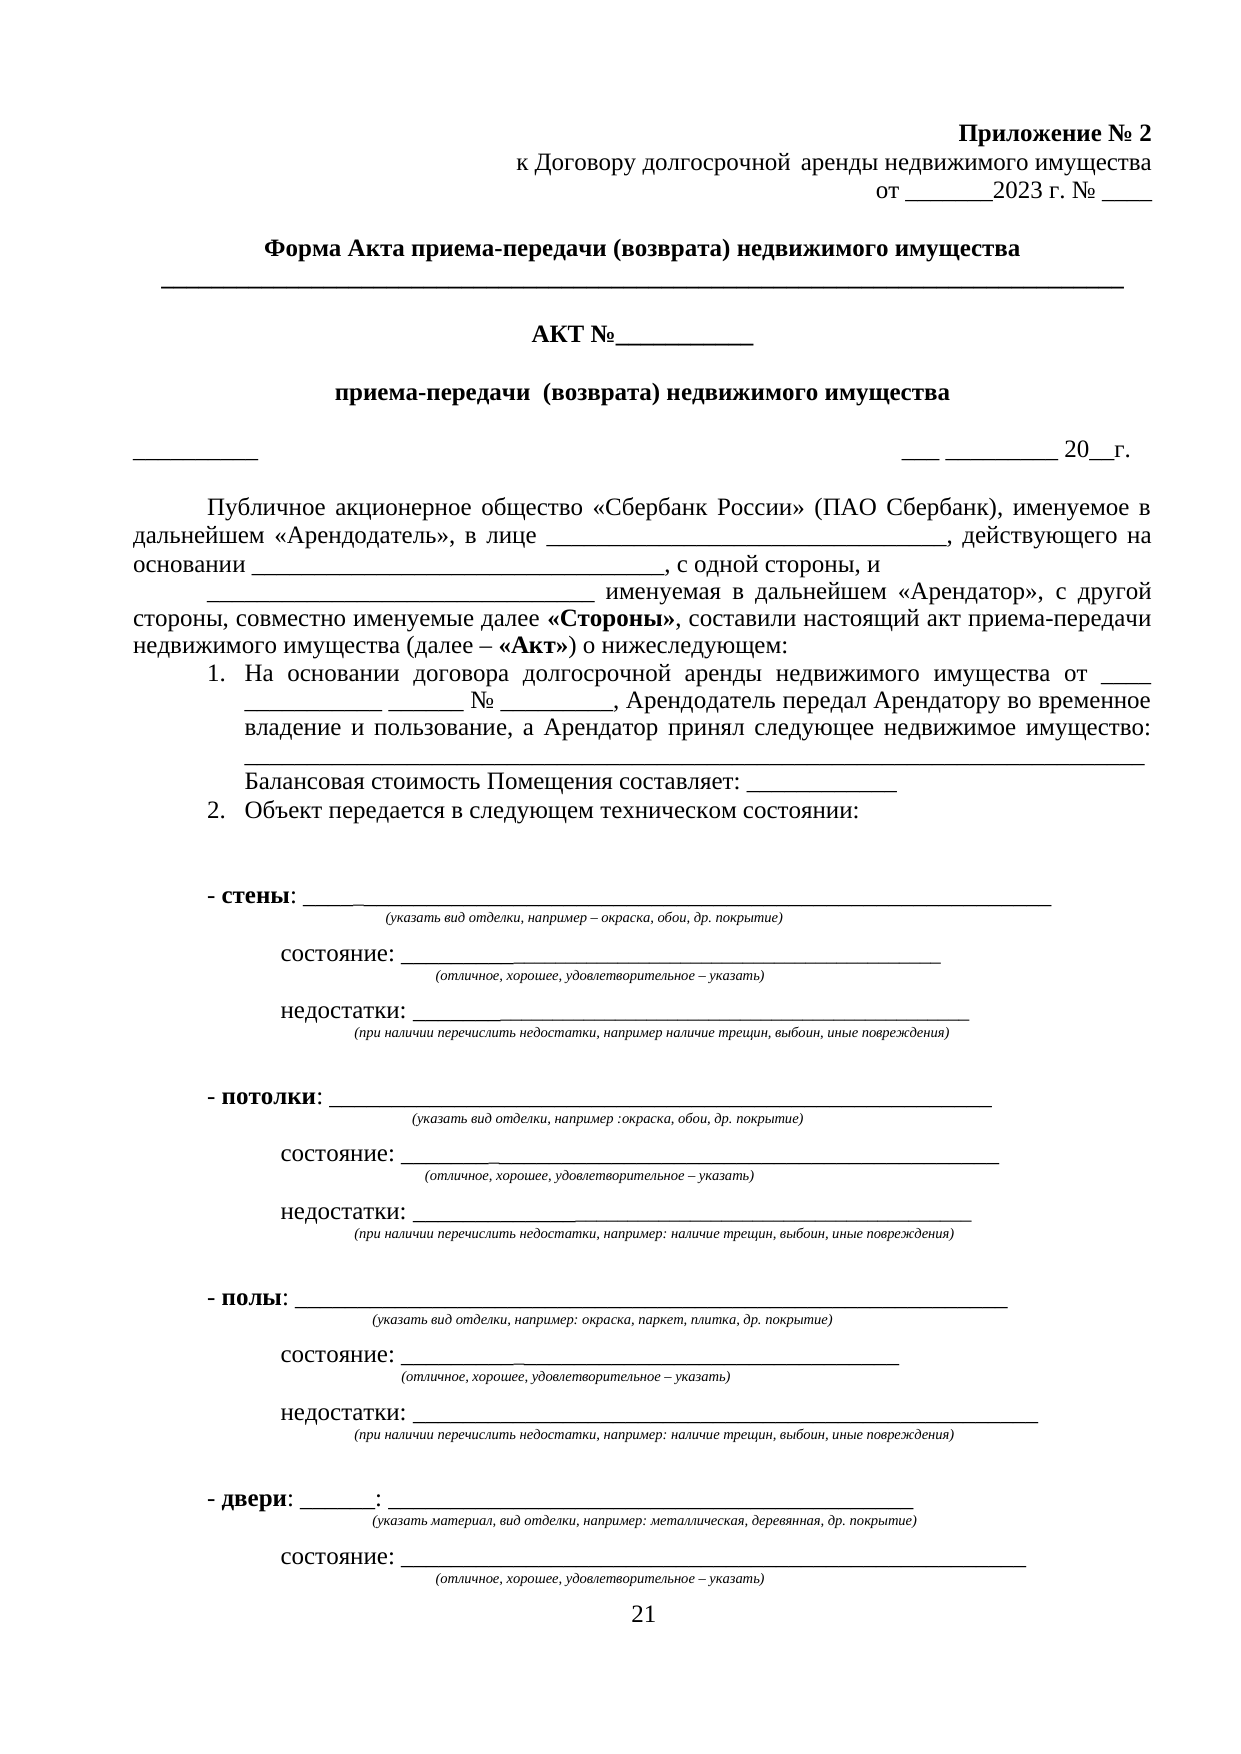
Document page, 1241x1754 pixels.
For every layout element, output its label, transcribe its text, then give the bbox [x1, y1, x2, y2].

text _____________________________________________________________________________ [133, 262, 1152, 291]
text __________ ___ _________ 20__г. [133, 434, 1152, 463]
text недостатки: ___________________________________________________ [133, 1196, 1152, 1224]
text (отличное, хорошее, удовлетворительное – указать) [133, 1569, 1152, 1598]
text Публичное акционерное общество «Сбербанк России» (ПАО Сбербанк), именуемое в дальнейшем «Арендодатель», в лице ________________________________, действующего на основании _________________________________, с одной стороны, и [133, 492, 1152, 578]
text от _______2023 г. № ____ [133, 176, 1152, 204]
text (указать вид отделки, например – окраска, обои, др. покрытие) [133, 909, 1152, 938]
text (при наличии перечислить недостатки, например наличие трещин, выбоин, иные повреждения) [133, 1024, 1152, 1053]
text (указать материал, вид отделки, например: металлическая, деревянная, др. покрытие) [133, 1512, 1152, 1541]
text - двери: ______: __________________________________________ [133, 1483, 1152, 1512]
text (при наличии перечислить недостатки, например: наличие трещин, выбоин, иные повреждения) [133, 1224, 1152, 1253]
text к Договору долгосрочной аренды недвижимого имущества [133, 147, 1152, 176]
text (при наличии перечислить недостатки, например: наличие трещин, выбоин, иные повреждения) [133, 1426, 1152, 1454]
text (указать вид отделки, например :окраска, обои, др. покрытие) [133, 1109, 1152, 1138]
list На основании договора долгосрочной аренды недвижимого имущества от ____ ___________ ______ № _________, Арендодатель передал Арендатору во временное владение и пользование, а Арендатор принял следующее недвижимое имущество: ________________________________________________________________________ [207, 659, 1152, 768]
text (отличное, хорошее, удовлетворительное – указать) [133, 967, 1152, 995]
text недостатки: __________________________________________________ [133, 1397, 1152, 1426]
text (указать вид отделки, например: окраска, паркет, плитка, др. покрытие) [133, 1311, 1152, 1339]
text _______________________________ именуемая в дальнейшем «Арендатор», с другой стороны, совместно именуемые далее «Стороны», составили настоящий акт приема-передачи недвижимого имущества (далее – «Акт») о нижеследующем: [133, 578, 1152, 659]
list Объект передается в следующем техническом состоянии: [207, 795, 1152, 823]
text состояние: __________________________________________________ [133, 1541, 1152, 1569]
list Балансовая стоимость Помещения составляет: ____________ [244, 768, 1152, 795]
text АКТ №___________ [133, 319, 1152, 348]
text состояние: ________________________________________________ [133, 1138, 1152, 1167]
text Форма Акта приема-передачи (возврата) недвижимого имущества [133, 233, 1152, 262]
text недостатки: ____________________________________________________ [133, 995, 1152, 1024]
text приема-передачи (возврата) недвижимого имущества [133, 377, 1152, 406]
text состояние: ________________________________________ [133, 1339, 1152, 1368]
list Приложение № 2 [207, 118, 1152, 147]
text состояние: __________________________________________________ [133, 938, 1152, 967]
text (отличное, хорошее, удовлетворительное – указать) [133, 1167, 1152, 1196]
text - потолки: _____________________________________________________ [133, 1081, 1152, 1109]
text - полы: _________________________________________________________ [133, 1282, 1152, 1311]
text (отличное, хорошее, удовлетворительное – указать) [133, 1368, 1152, 1397]
text - стены: ____________________________________________________________ [133, 880, 1152, 909]
